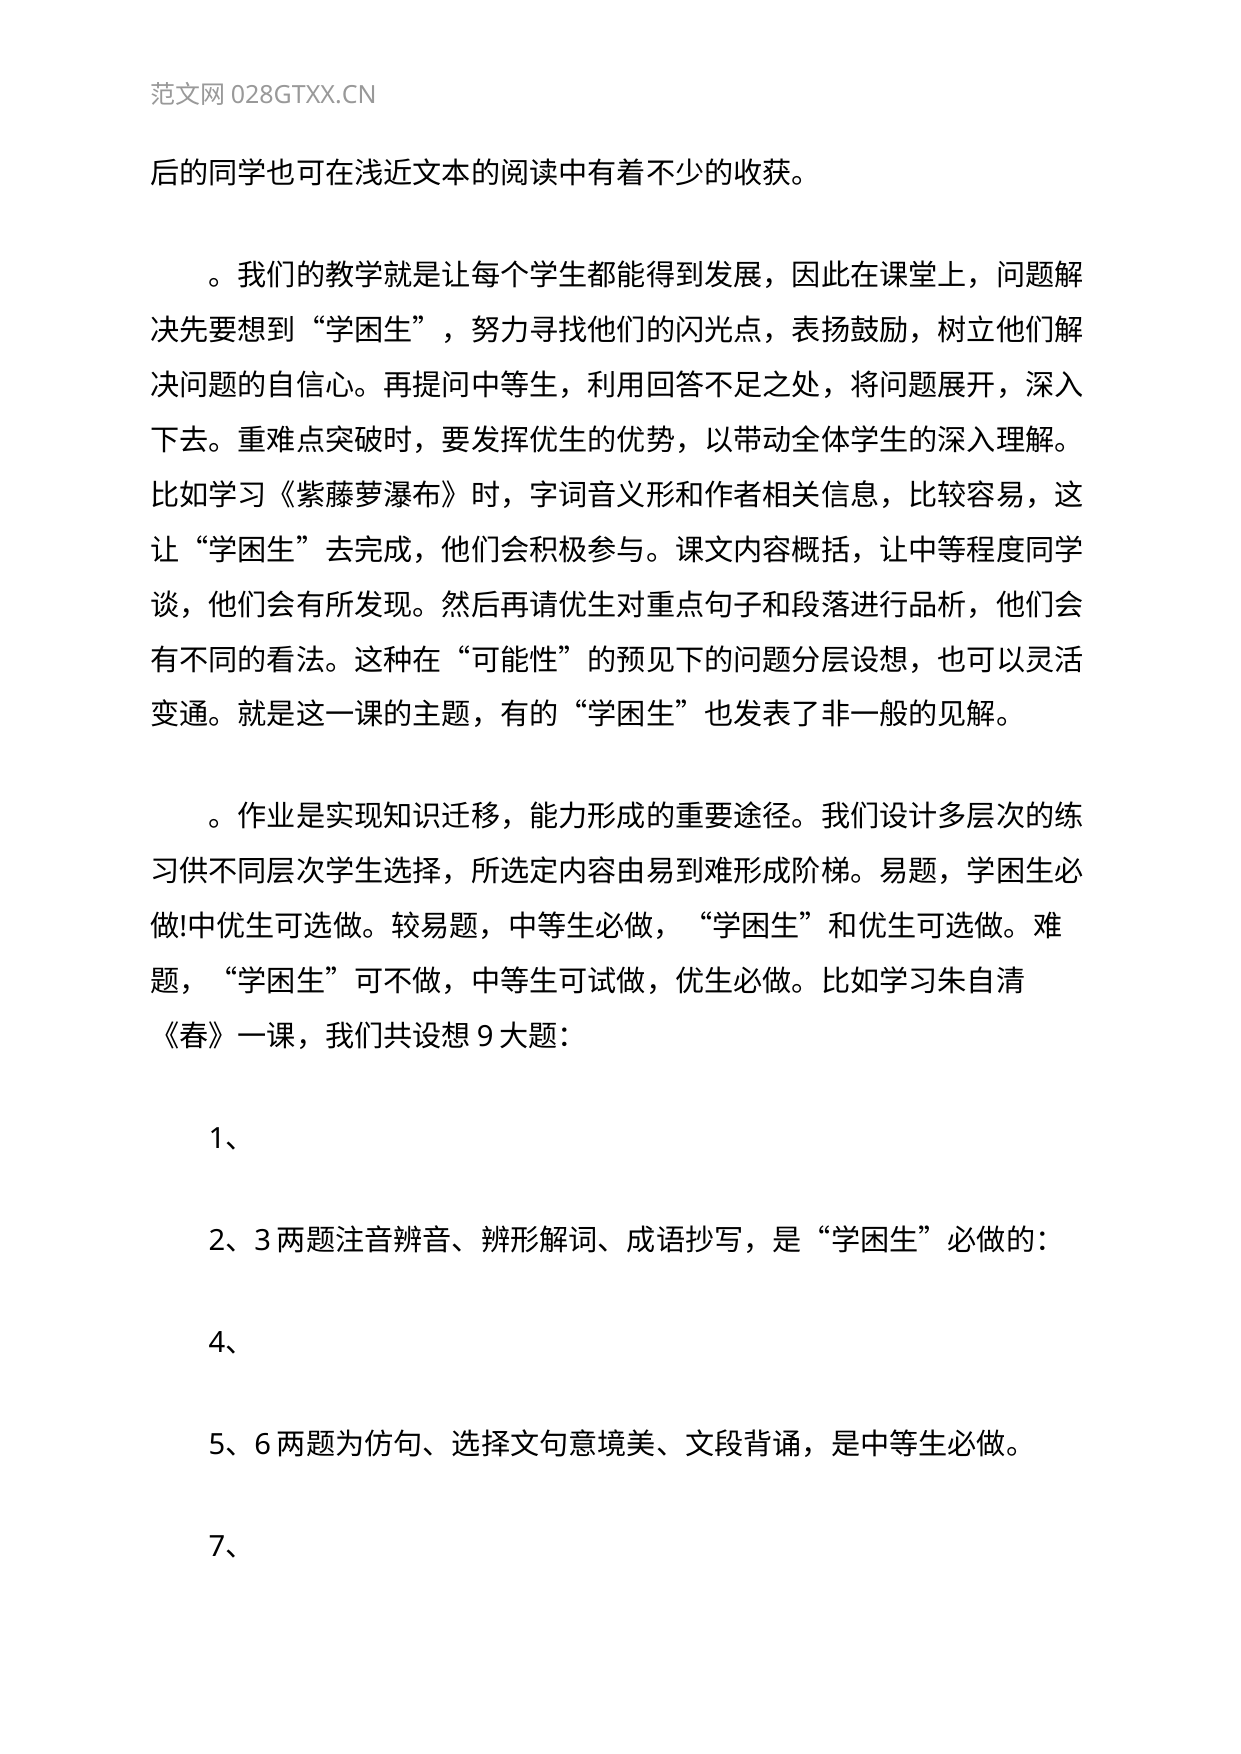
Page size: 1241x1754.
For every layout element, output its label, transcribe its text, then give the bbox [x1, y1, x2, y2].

text 4、 [150, 1318, 1090, 1361]
text 2、3两题注音辨音、辨形解词、成语抄写，是“学困生”必做的： [150, 1216, 1090, 1259]
text 。作业是实现知识迁移，能力形成的重要途径。我们设计多层次的练习供不同层次学生选择，所选定内容由易到难形成阶梯。易题，学困生必做!中优生可选做。较易题，中等生必做，“学困生”和优生可选做。难题，“学困生”可不做，中等生可试做，优生必做。比如学习朱自清《春》一课，我们共设想9大题： [150, 793, 1090, 1055]
text 1、 [150, 1114, 1090, 1157]
text 7、 [150, 1522, 1090, 1565]
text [150, 150, 1090, 192]
text 5、6两题为仿句、选择文句意境美、文段背诵，是中等生必做。 [150, 1420, 1090, 1463]
text 。我们的教学就是让每个学生都能得到发展，因此在课堂上，问题解决先要想到“学困生”，努力寻找他们的闪光点，表扬鼓励，树立他们解决问题的自信心。再提问中等生，利用回答不足之处，将问题展开，深入下去。重难点突破时，要发挥优生的优势，以带动全体学生的深入理解。比如学习《紫藤萝瀑布》时，字词音义形和作者相关信息，比较容易，这让“学困生”去完成，他们会积极参与。课文内容概括，让中等程度同学谈，他们会有所发现。然后再请优生对重点句子和段落进行品析，他们会有不同的看法。这种在“可能性”的预见下的问题分层设想，也可以灵活变通。就是这一课的主题，有的“学困生”也发表了非一般的见解。 [150, 252, 1090, 733]
